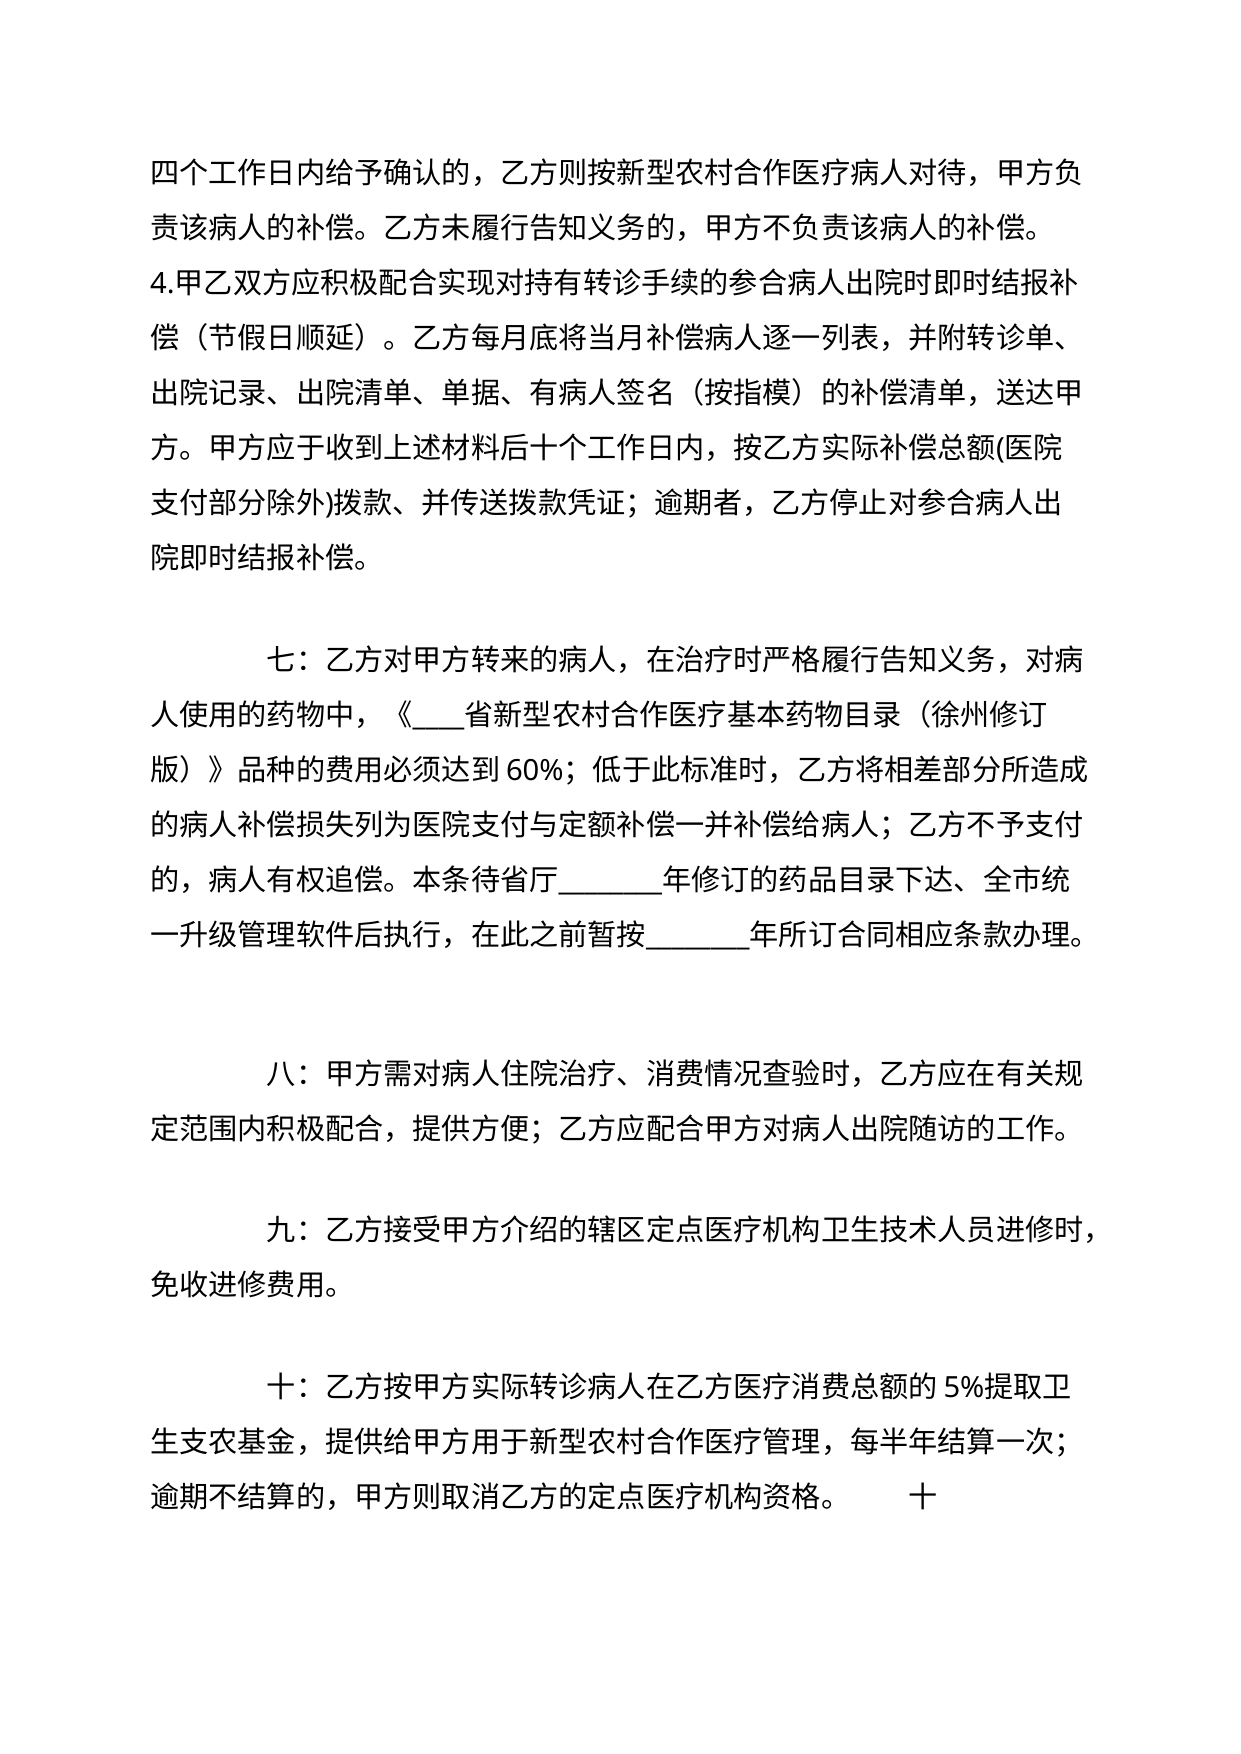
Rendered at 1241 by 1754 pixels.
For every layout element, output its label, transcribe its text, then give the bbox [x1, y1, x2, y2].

text 八：甲方需对病人住院治疗、消费情况查验时，乙方应在有关规定范围内积极配合，提供方便；乙方应配合甲方对病人出院随访的工作。 [150, 1050, 1090, 1147]
text 十：乙方按甲方实际转诊病人在乙方医疗消费总额的5%提取卫生支农基金，提供给甲方用于新型农村合作医疗管理，每半年结算一次；逾期不结算的，甲方则取消乙方的定点医疗机构资格。 十 [150, 1364, 1090, 1516]
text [150, 150, 1090, 577]
text 七：乙方对甲方转来的病人，在治疗时严格履行告知义务，对病人使用的药物中，《____省新型农村合作医疗基本药物目录（徐州修订版）》品种的费用必须达到60%；低于此标准时，乙方将相差部分所造成的病人补偿损失列为医院支付与定额补偿一并补偿给病人；乙方不予支付的，病人有权追偿。本条待省厅________年修订的药品目录下达、全市统一升级管理软件后执行，在此之前暂按________年所订合同相应条款办理。 [150, 636, 1090, 995]
text 九：乙方接受甲方介绍的辖区定点医疗机构卫生技术人员进修时，免收进修费用。 [150, 1207, 1090, 1304]
